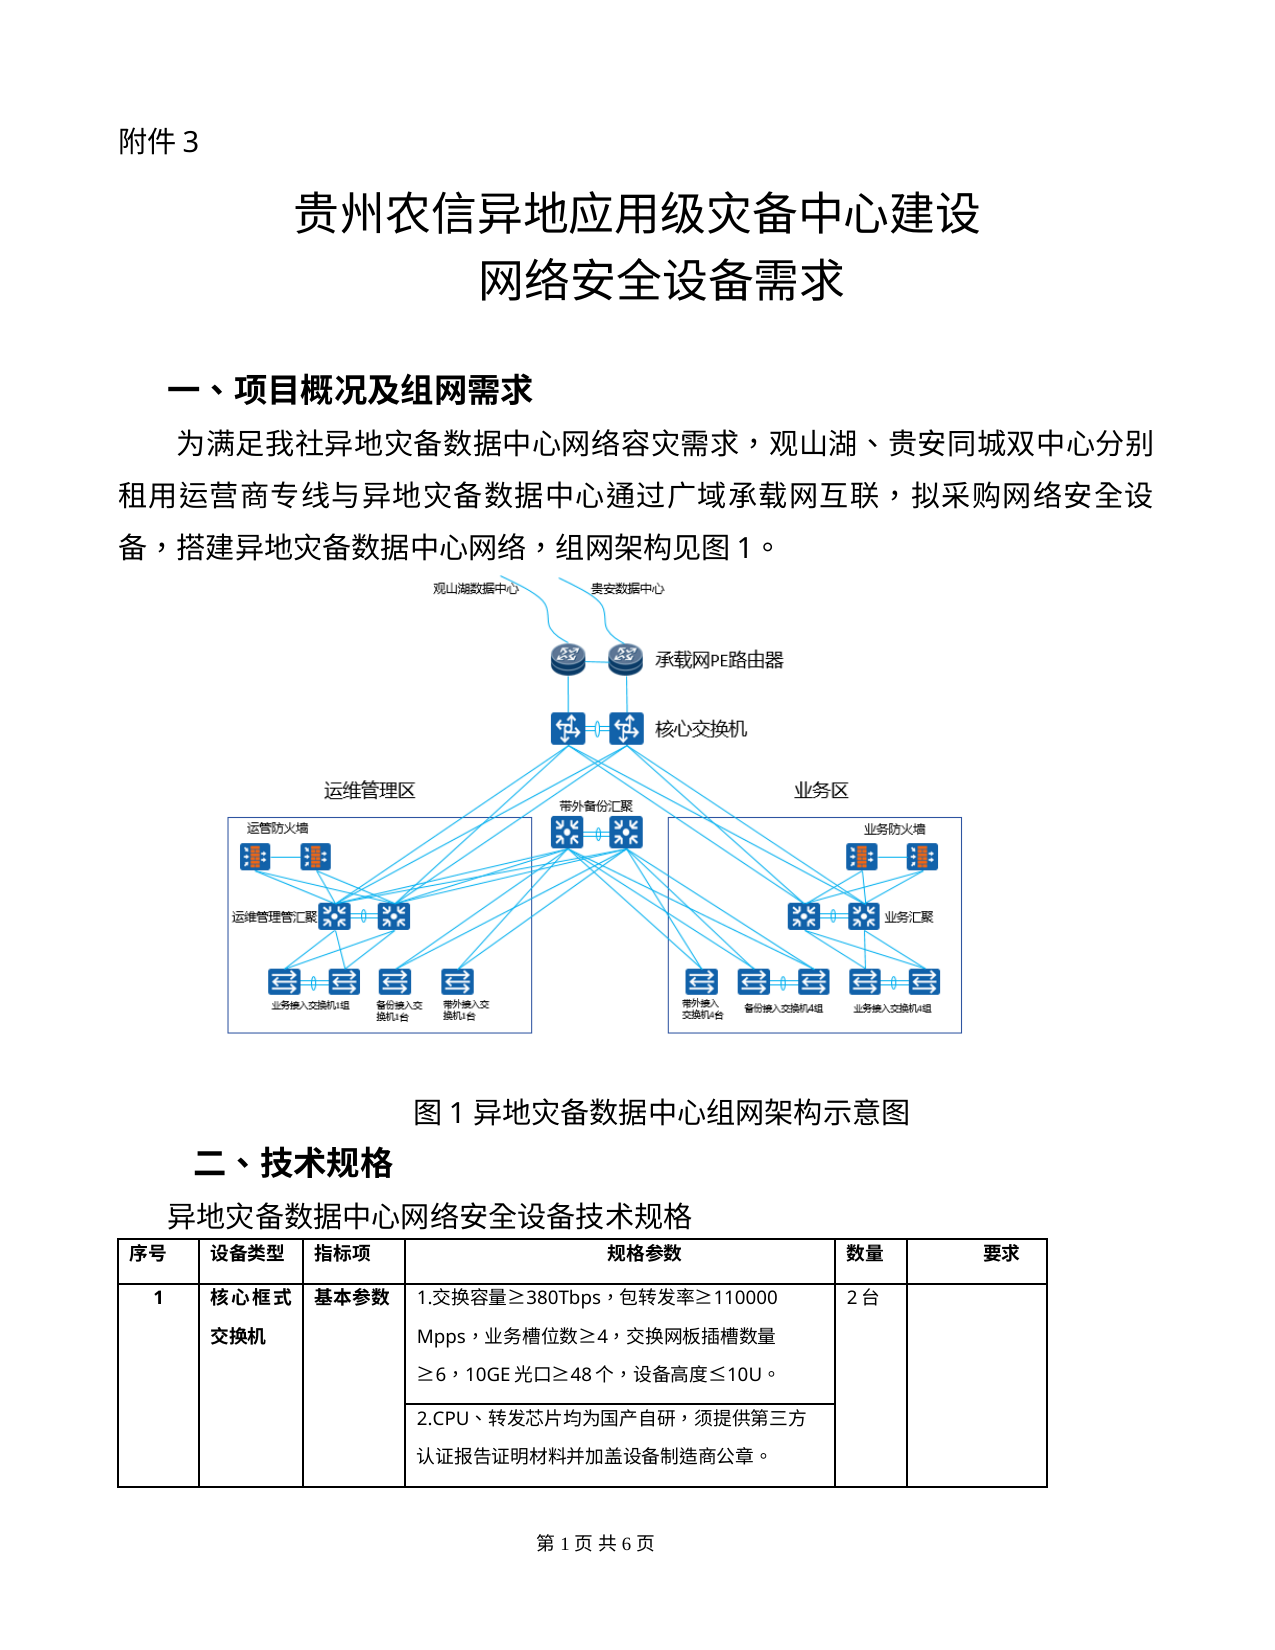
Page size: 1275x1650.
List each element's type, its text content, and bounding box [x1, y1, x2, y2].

table_header 要求 [908, 1240, 1046, 1283]
table_header 规格参数 [406, 1240, 834, 1283]
table_cell 基本参数 [304, 1285, 404, 1486]
table_cell 1.交换容量≥380Tbps，包转发率≥110000 Mpps，业务槽位数≥4，交换网板插槽数量≥6，10GE光口≥48个，设备高度≤10U。 [406, 1285, 834, 1403]
table_header 设备类型 [200, 1240, 302, 1283]
table_header 指标项 [304, 1240, 404, 1283]
picture [167, 569, 1033, 1066]
text 异地灾备数据中心网络安全设备技术规格 [118, 1186, 1157, 1238]
table_cell [908, 1285, 1046, 1486]
text 附件3 [118, 118, 1157, 161]
table_cell 2.CPU、转发芯片均为国产自研，须提供第三方认证报告证明材料并加盖设备制造商公章。 [406, 1405, 834, 1486]
table_header 数量 [836, 1240, 906, 1283]
list 二、技术规格 [193, 1134, 1157, 1186]
table_cell 核心框式交换机 [200, 1285, 302, 1486]
text 一、项目概况及组网需求 [118, 361, 1157, 413]
text 网络安全设备需求 [118, 244, 1157, 310]
text 为满足我社异地灾备数据中心网络容灾需求，观山湖、贵安同城双中心分别租用运营商专线与异地灾备数据中心通过广域承载网互联，拟采购网络安全设备，搭建异地灾备数据中心网络，组网架构见图1。 [118, 413, 1157, 569]
text 图1 异地灾备数据中心组网架构示意图 [118, 1082, 1157, 1134]
table_cell 1 [119, 1285, 198, 1486]
text 贵州农信异地应用级灾备中心建设 [118, 182, 1157, 244]
table_header 序号 [119, 1240, 198, 1283]
table_cell 2台 [836, 1285, 906, 1486]
